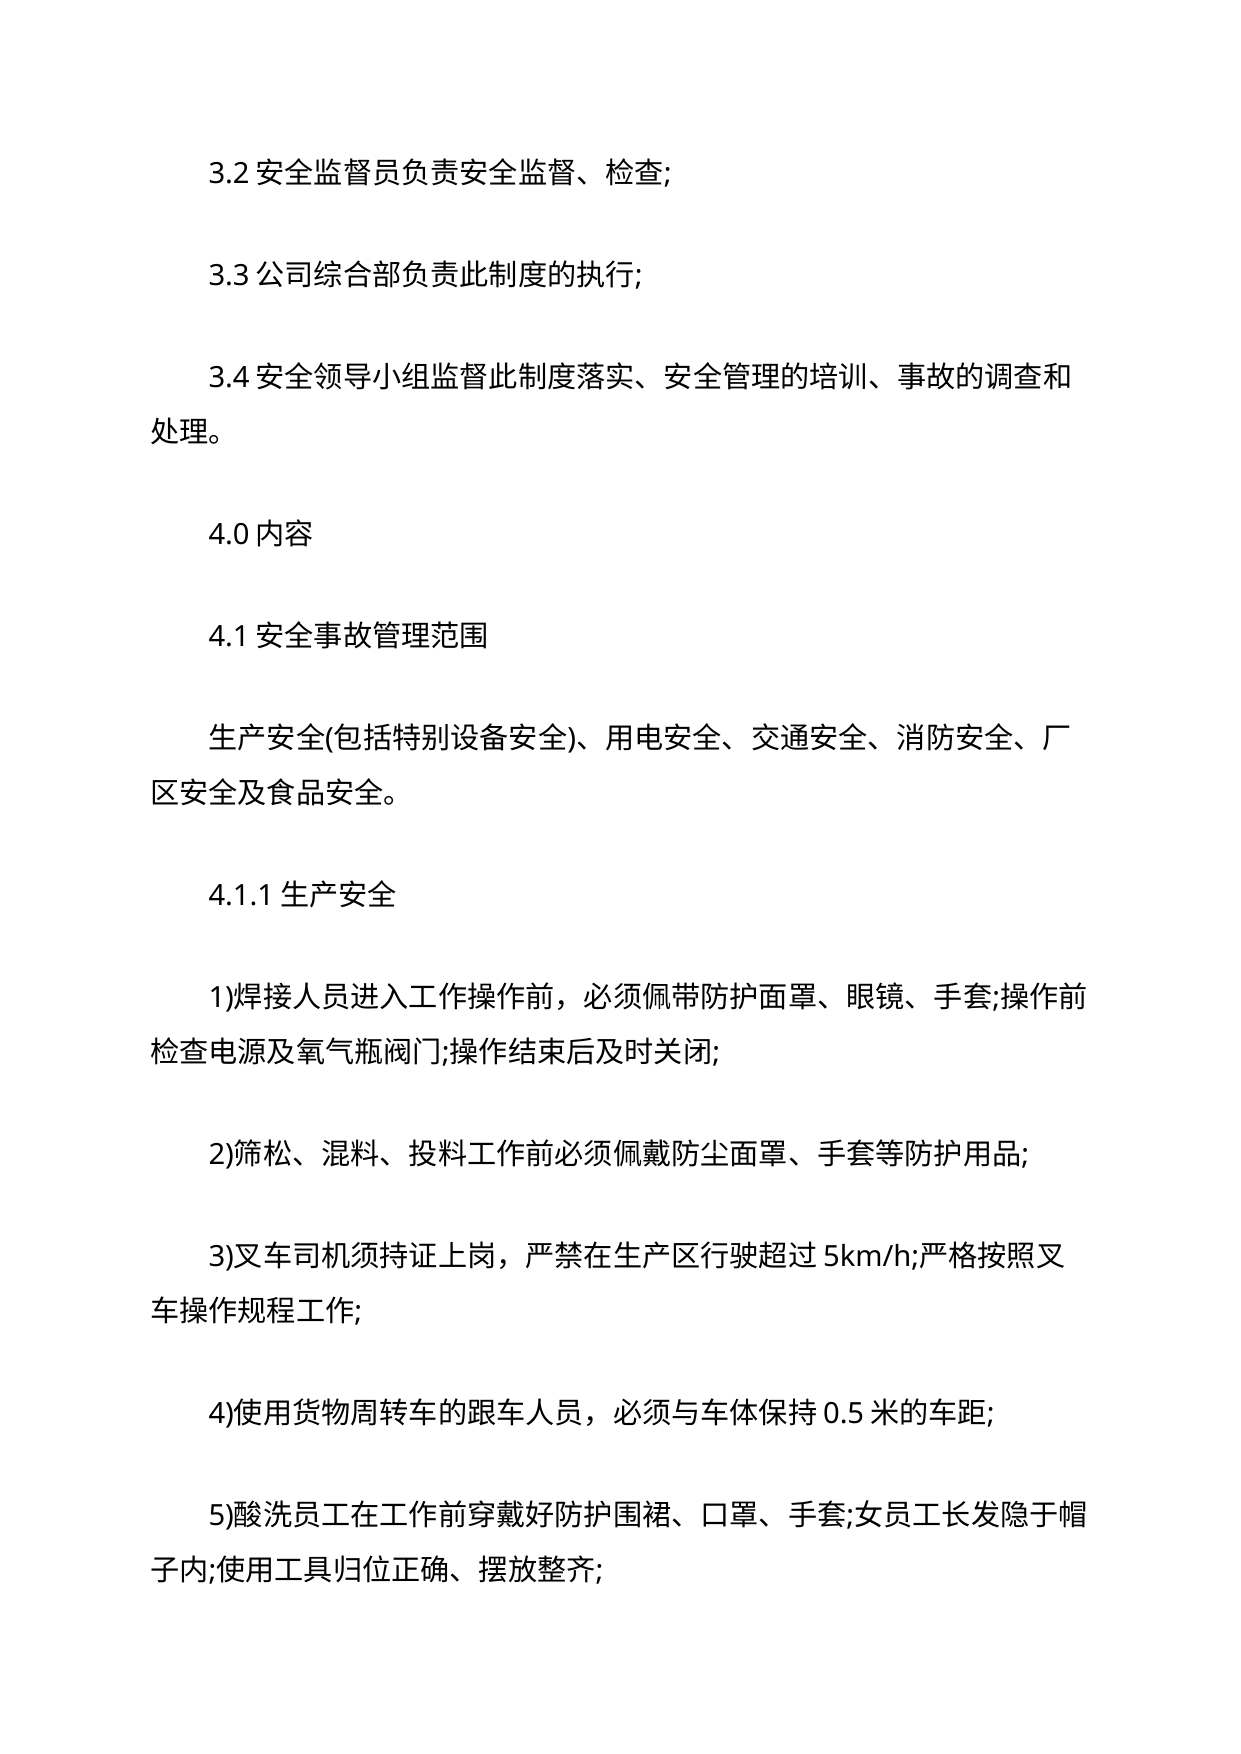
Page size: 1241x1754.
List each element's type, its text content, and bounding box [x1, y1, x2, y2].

text 4)使用货物周转车的跟车人员，必须与车体保持0.5米的车距; [150, 1389, 1090, 1432]
text 2)筛松、混料、投料工作前必须佩戴防尘面罩、手套等防护用品; [150, 1130, 1090, 1173]
text 4.1.1生产安全 [150, 871, 1090, 914]
text 生产安全(包括特别设备安全)、用电安全、交通安全、消防安全、厂区安全及食品安全。 [150, 715, 1090, 812]
text 1)焊接人员进入工作操作前，必须佩带防护面罩、眼镜、手套;操作前检查电源及氧气瓶阀门;操作结束后及时关闭; [150, 973, 1090, 1071]
text 3.3公司综合部负责此制度的执行; [150, 252, 1090, 294]
text 3.2安全监督员负责安全监督、检查; [150, 150, 1090, 192]
text 3.4安全领导小组监督此制度落实、安全管理的培训、事故的调查和处理。 [150, 354, 1090, 451]
text 4.0内容 [150, 511, 1090, 553]
text 5)酸洗员工在工作前穿戴好防护围裙、口罩、手套;女员工长发隐于帽子内;使用工具归位正确、摆放整齐; [150, 1491, 1090, 1589]
text 4.1安全事故管理范围 [150, 613, 1090, 655]
text 3)叉车司机须持证上岗，严禁在生产区行驶超过5km/h;严格按照叉车操作规程工作; [150, 1232, 1090, 1330]
